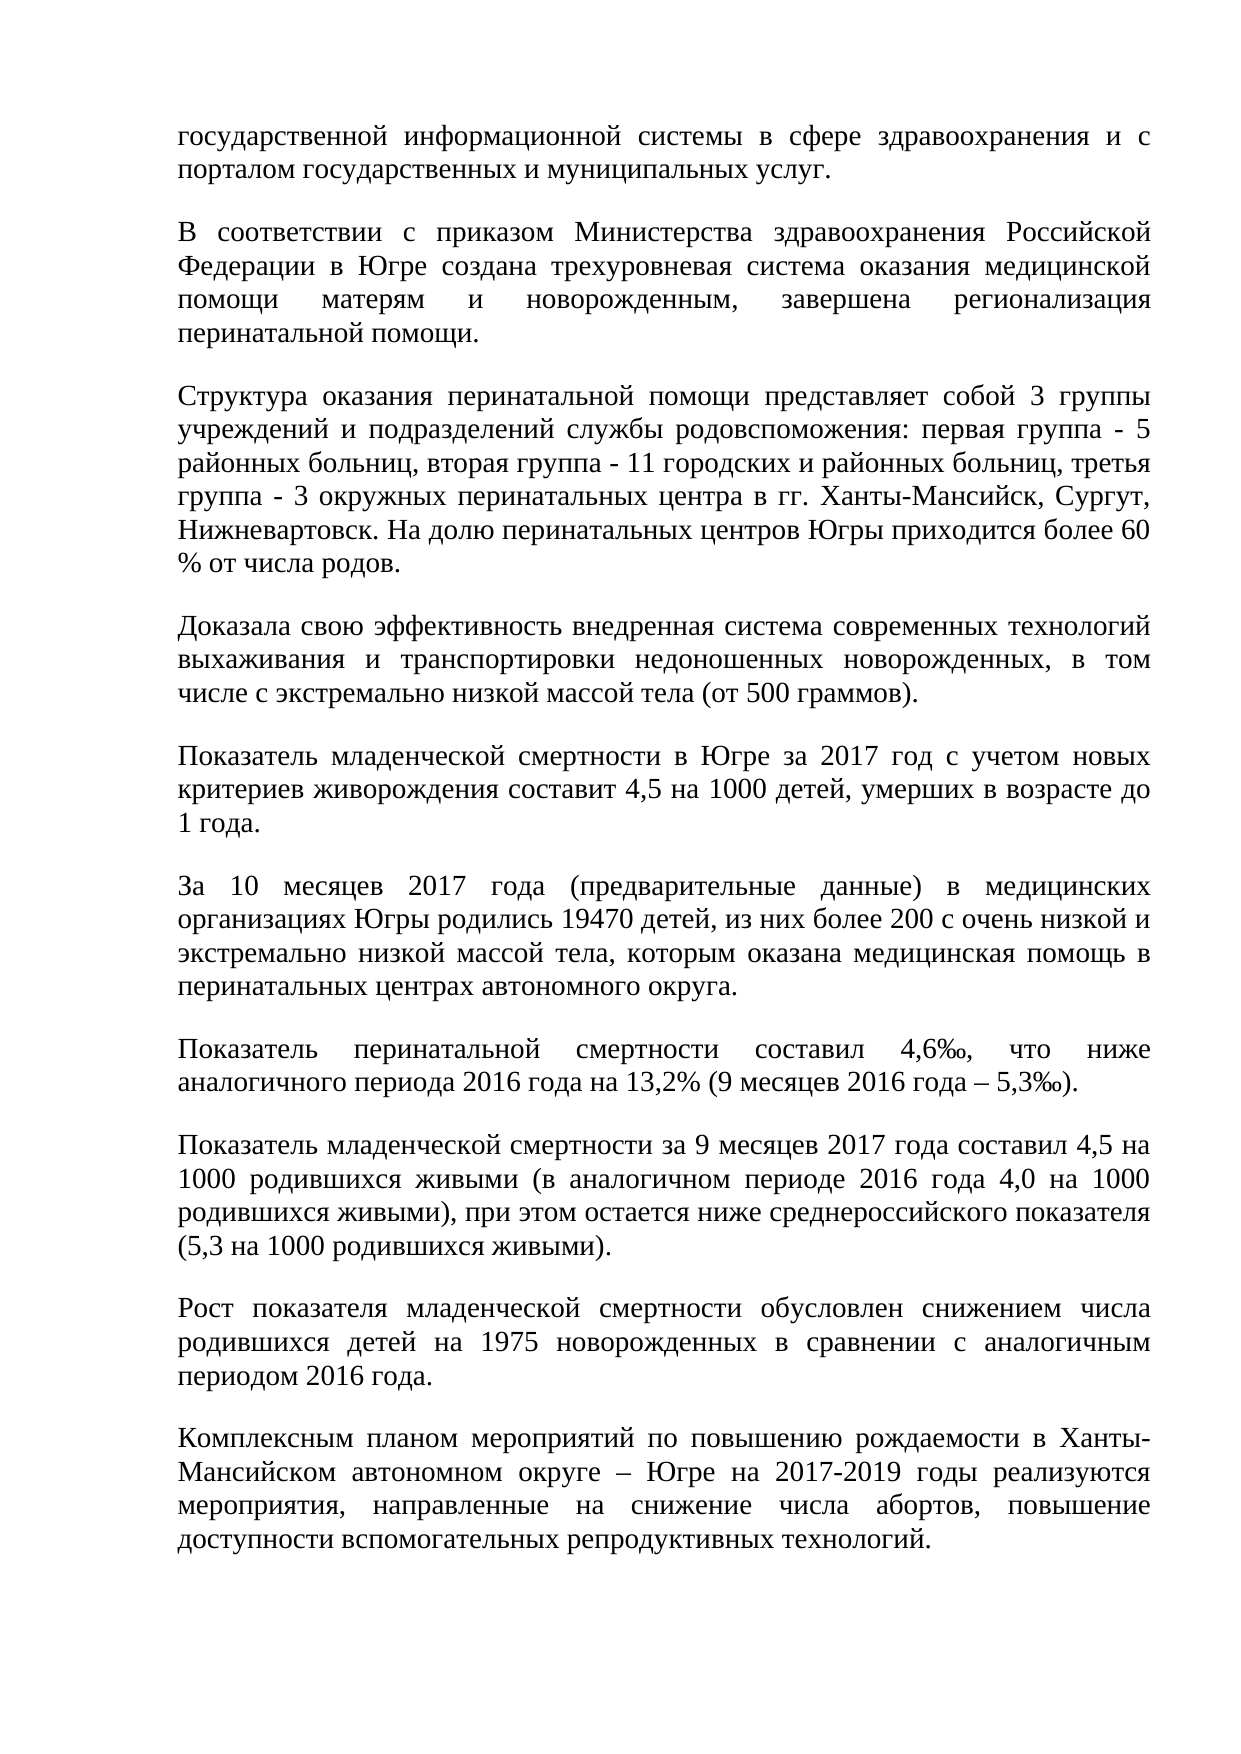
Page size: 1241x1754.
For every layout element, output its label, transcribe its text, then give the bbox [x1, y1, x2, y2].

text Структура оказания перинатальной помощи представляет собой 3 группы учреждений и подразделений службы родовспоможения: первая группа - 5 районных больниц, вторая группа - 11 городских и районных больниц, третья группа - 3 окружных перинатальных центра в гг. Ханты-Мансийск, Сургут, Нижневартовск. На долю перинатальных центров Югры приходится более 60 % от числа родов. [177, 378, 1152, 579]
text Показатель перинатальной смертности составил 4,6‰, что ниже аналогичного периода 2016 года на 13,2% (9 месяцев 2016 года – 5,3‰). [177, 1031, 1152, 1098]
text За 10 месяцев 2017 года (предварительные данные) в медицинских организациях Югры родились 19470 детей, из них более 200 с очень низкой и экстремально низкой массой тела, которым оказана медицинская помощь в перинатальных центрах автономного округа. [177, 868, 1152, 1002]
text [177, 118, 1152, 185]
text Рост показателя младенческой смертности обусловлен снижением числа родившихся детей на 1975 новорожденных в сравнении с аналогичным периодом 2016 года. [177, 1291, 1152, 1391]
text Показатель младенческой смертности за 9 месяцев 2017 года составил 4,5 на 1000 родившихся живыми (в аналогичном периоде 2016 года 4,0 на 1000 родившихся живыми), при этом остается ниже среднероссийского показателя (5,3 на 1000 родившихся живыми). [177, 1127, 1152, 1261]
text В соответствии с приказом Министерства здравоохранения Российской Федерации в Югре создана трехуровневая система оказания медицинской помощи матерям и новорожденным, завершена регионализация перинатальной помощи. [177, 214, 1152, 348]
text Показатель младенческой смертности в Югре за 2017 год с учетом новых критериев живорождения составит 4,5 на 1000 детей, умерших в возрасте до 1 года. [177, 738, 1152, 838]
text Доказала свою эффективность внедренная система современных технологий выхаживания и транспортировки недоношенных новорожденных, в том числе с экстремально низкой массой тела (от 500 граммов). [177, 608, 1152, 709]
text Комплексным планом мероприятий по повышению рождаемости в Ханты-Мансийском автономном округе – Югре на 2017-2019 годы реализуются мероприятия, направленные на снижение числа абортов, повышение доступности вспомогательных репродуктивных технологий. [177, 1420, 1152, 1554]
